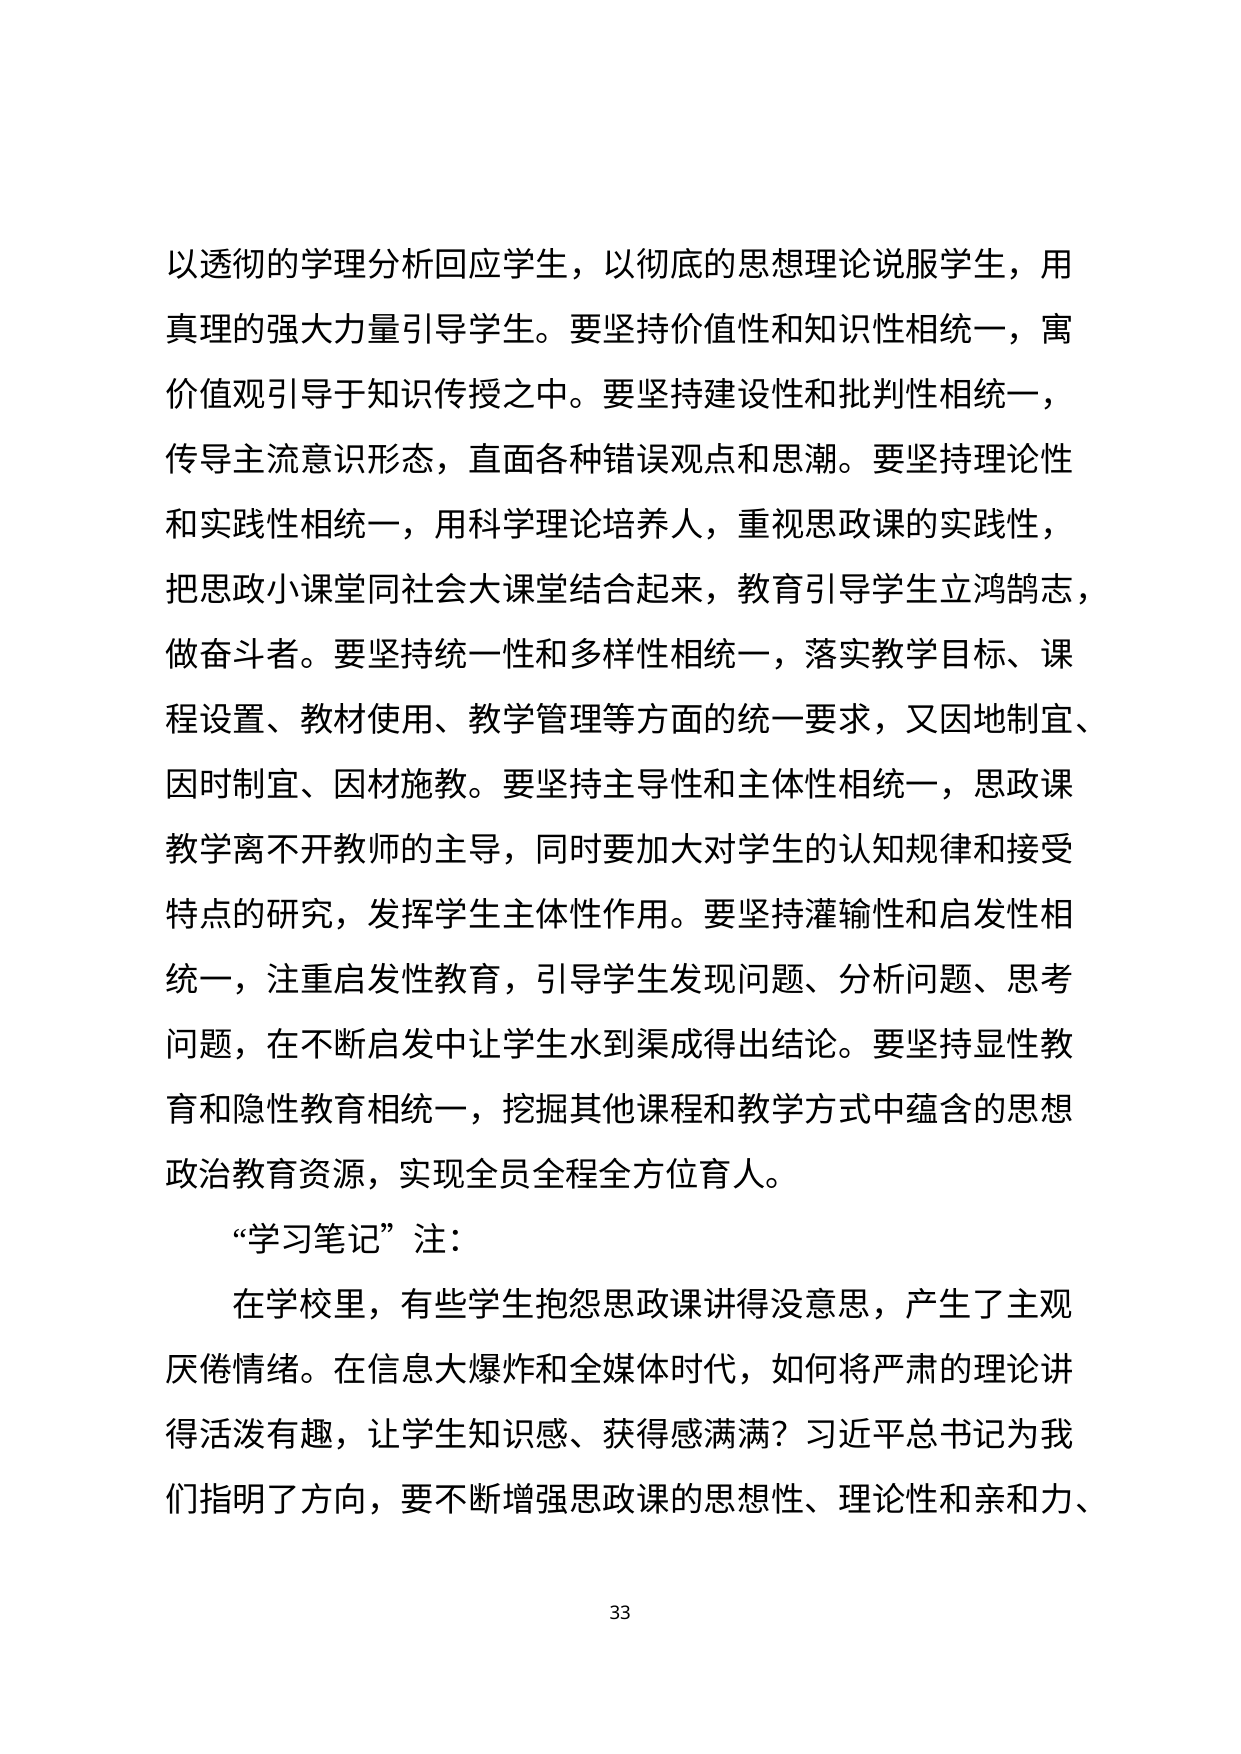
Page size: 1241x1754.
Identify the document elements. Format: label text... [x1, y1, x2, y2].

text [165, 230, 1075, 1205]
text “学习笔记”注： [165, 1205, 1075, 1270]
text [165, 1270, 1075, 1530]
